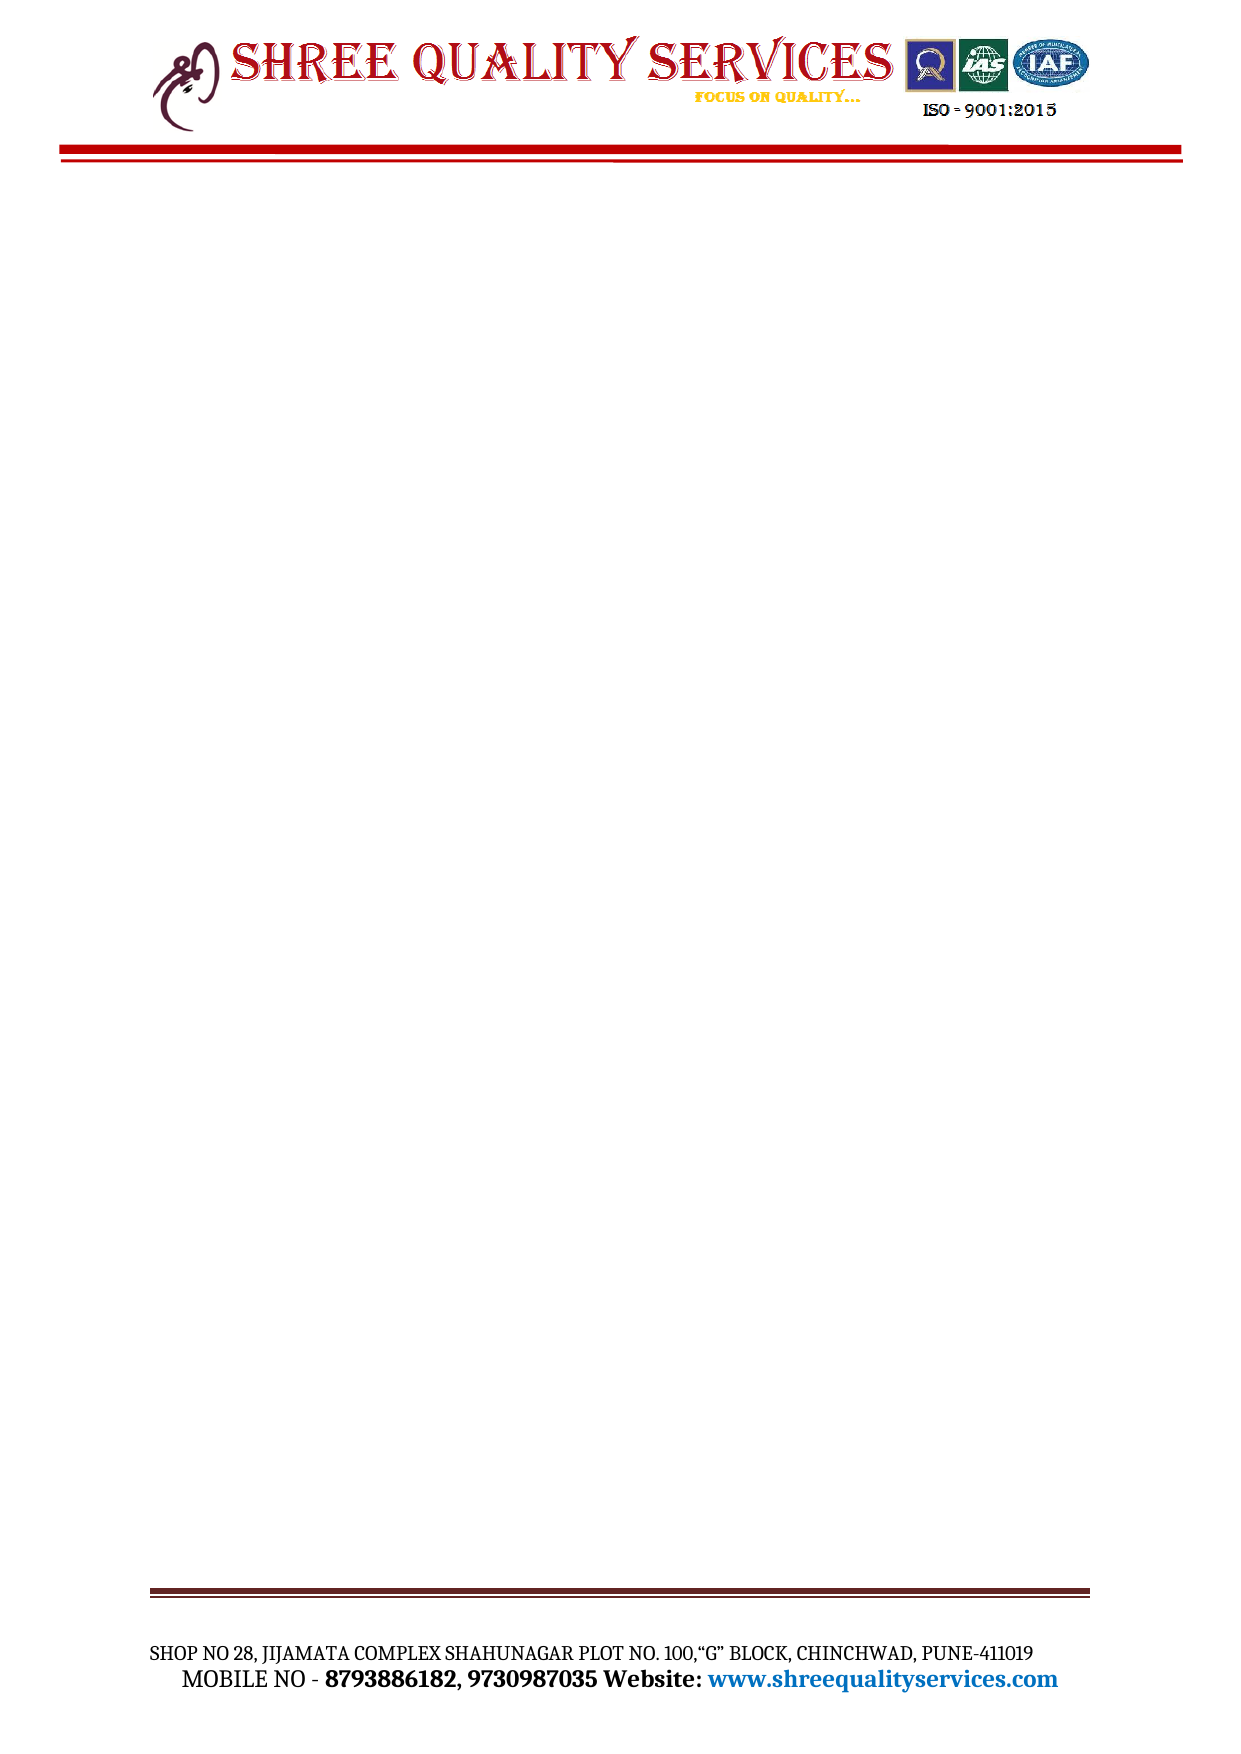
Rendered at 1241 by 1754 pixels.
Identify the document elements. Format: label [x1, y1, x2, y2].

picture [150, 30, 1091, 133]
